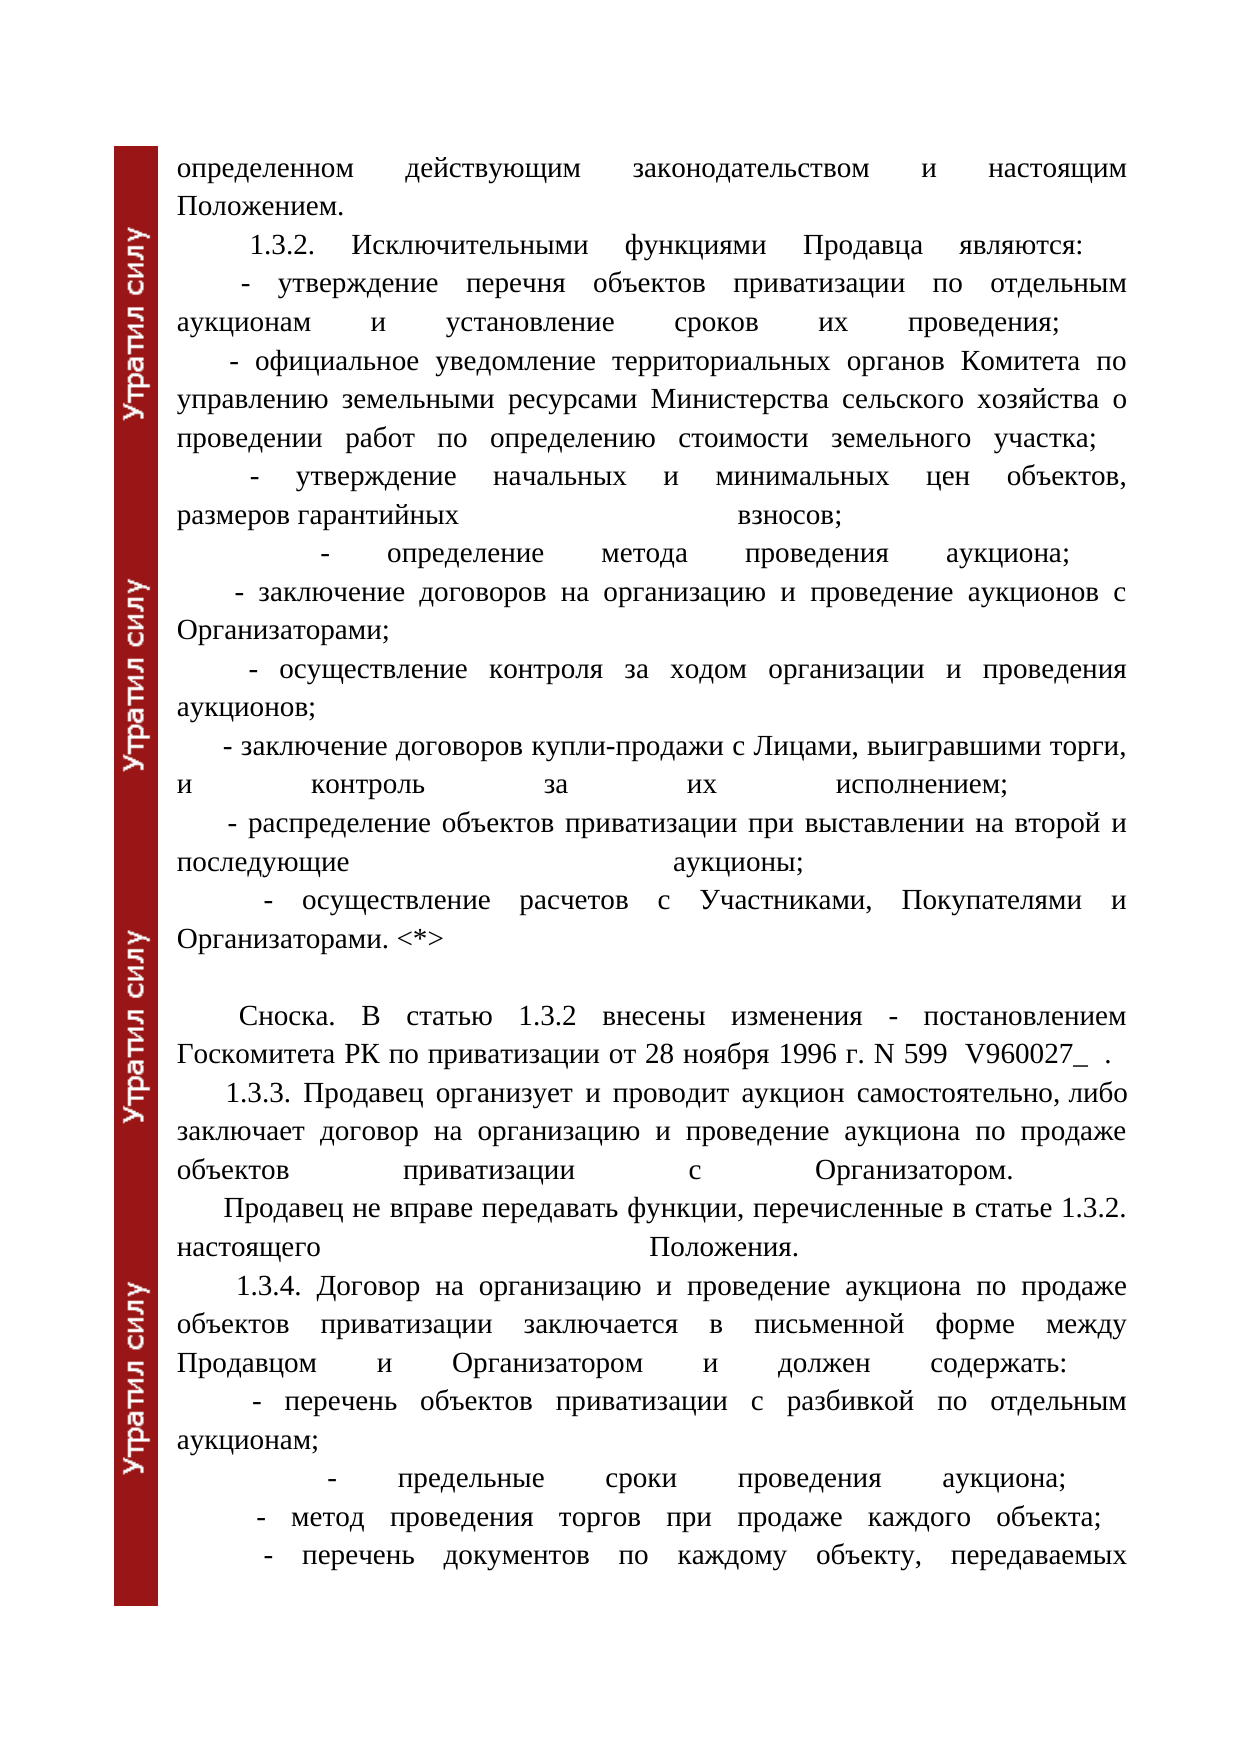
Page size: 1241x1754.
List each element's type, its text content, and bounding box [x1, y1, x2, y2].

picture [114, 954, 158, 959]
picture [114, 146, 158, 150]
picture [114, 1571, 158, 1606]
